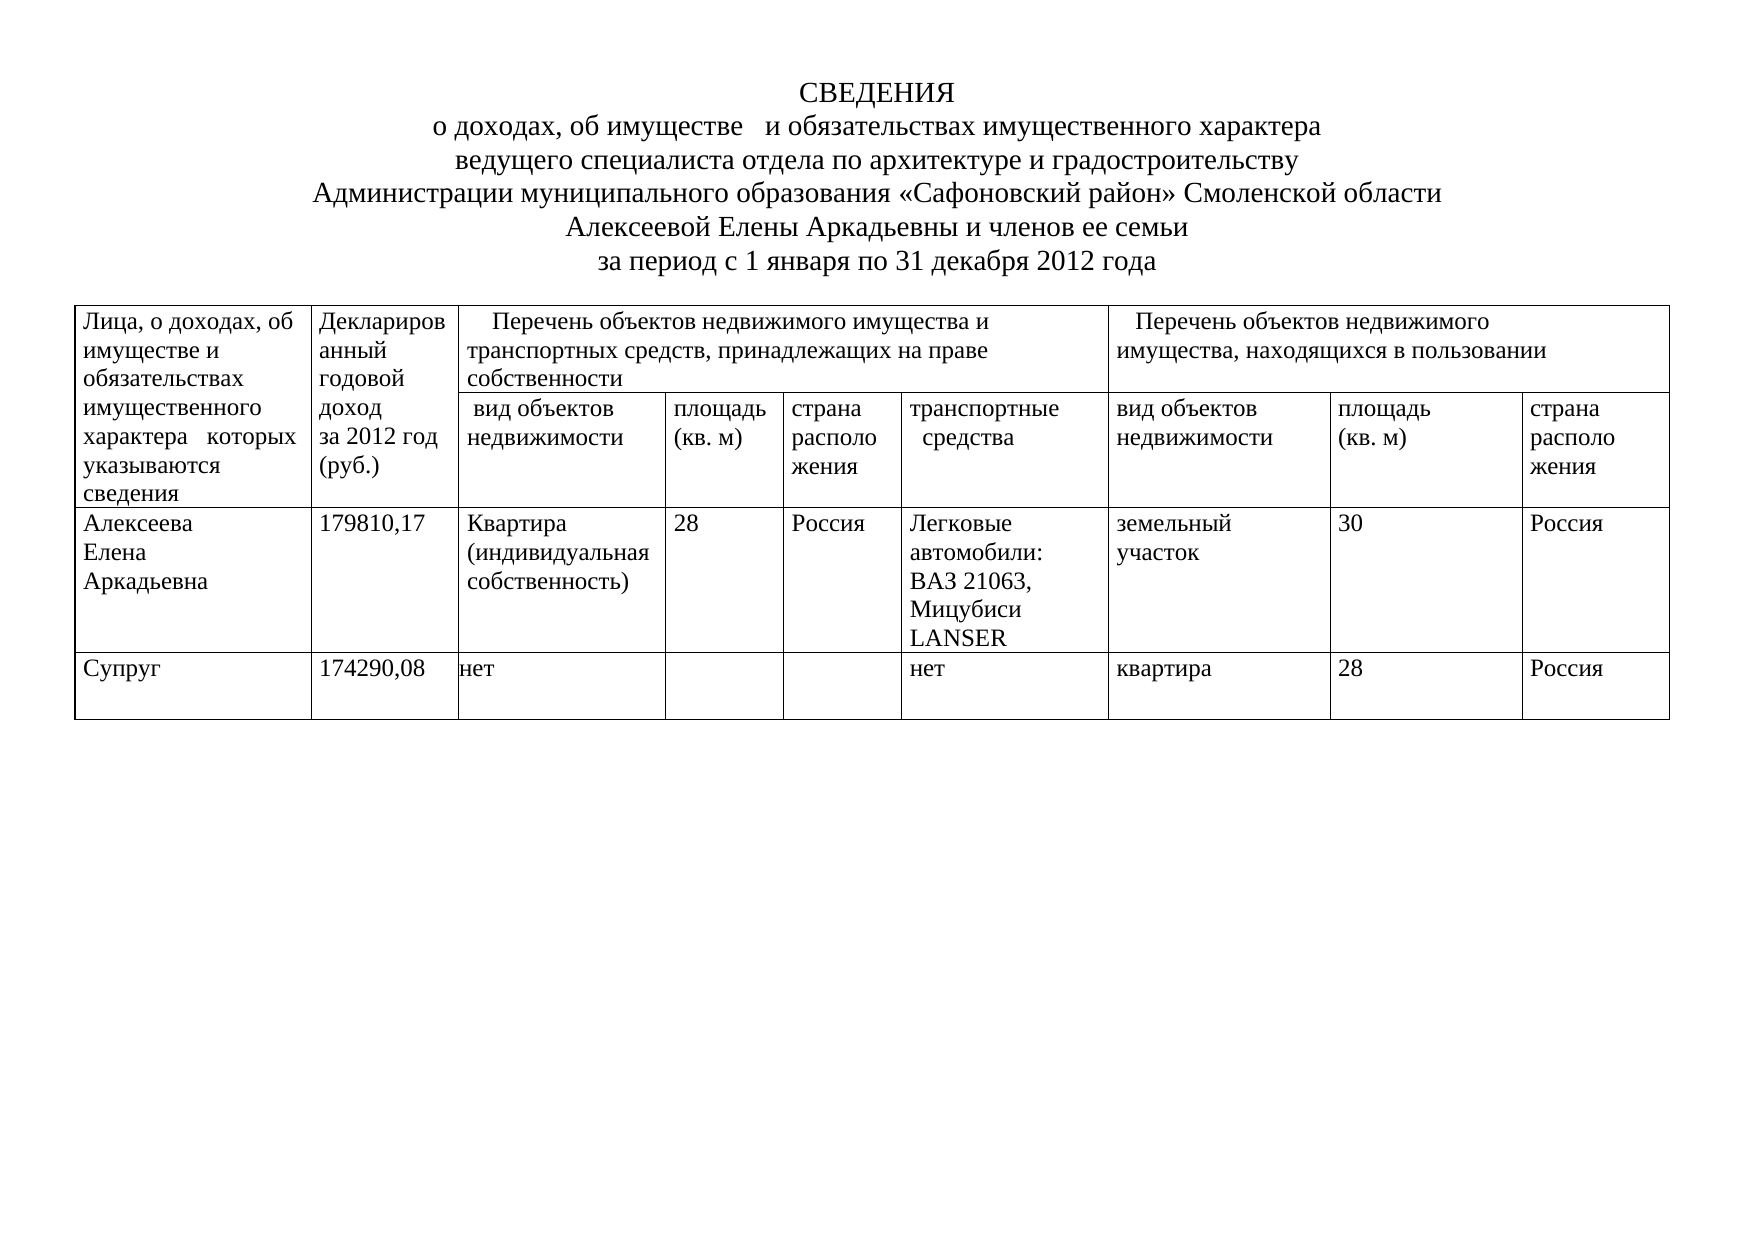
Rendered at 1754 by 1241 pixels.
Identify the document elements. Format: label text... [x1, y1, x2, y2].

table_cell 28 [666, 508, 783, 652]
table_cell нет [902, 653, 1108, 719]
table_header Перечень объектов недвижимого имущества и транспортных средств, принадлежащих на праве собственности [459, 306, 1108, 392]
table_cell вид объектов недвижимости [1109, 393, 1330, 507]
table_cell [666, 653, 783, 719]
table_cell Алексеева Елена Аркадьевна [76, 508, 311, 652]
text ведущего специалиста отдела по архитектуре и градостроительству [75, 142, 1679, 176]
table_header Декларированный годовой доход за 2012 год (руб.) [312, 306, 458, 507]
text о доходах, об имуществе и обязательствах имущественного характера [75, 108, 1679, 142]
table_cell [784, 653, 901, 719]
table_cell транспортные средства [902, 393, 1108, 507]
table_cell 30 [1331, 508, 1522, 652]
table_cell площадь (кв. м) [666, 393, 783, 507]
table_cell нет [459, 653, 665, 719]
table_header Лица, о доходах, об имуществе и обязательствах имущественного характера которых указываются сведения [76, 306, 311, 507]
table_cell Легковые автомобили: ВАЗ 21063, Мицубиси LANSER [902, 508, 1108, 652]
table_cell 174290,08 [312, 653, 458, 719]
table_cell 179810,17 [312, 508, 458, 652]
text Администрации муниципального образования «Сафоновский район» Смоленской области [75, 176, 1679, 209]
table_cell страна располо жения [1523, 393, 1669, 507]
table_header Перечень объектов недвижимого имущества, находящихся в пользовании [1109, 306, 1669, 392]
table_cell вид объектов недвижимости [459, 393, 665, 507]
table_cell страна располо жения [784, 393, 901, 507]
table_cell Россия [1523, 508, 1669, 652]
table_cell земельный участок [1109, 508, 1330, 652]
table_cell площадь (кв. м) [1331, 393, 1522, 507]
table_cell Россия [1523, 653, 1669, 719]
table_cell Квартира (индивидуальная собственность) [459, 508, 665, 652]
text Алексеевой Елены Аркадьевны и членов ее семьи [75, 209, 1679, 243]
table_cell квартира [1109, 653, 1330, 719]
text за период с 1 января по 31 декабря 2012 года [75, 243, 1679, 276]
table_cell Супруг [76, 653, 311, 719]
table_cell Россия [784, 508, 901, 652]
text СВЕДЕНИЯ [75, 75, 1679, 108]
table_cell 28 [1331, 653, 1522, 719]
